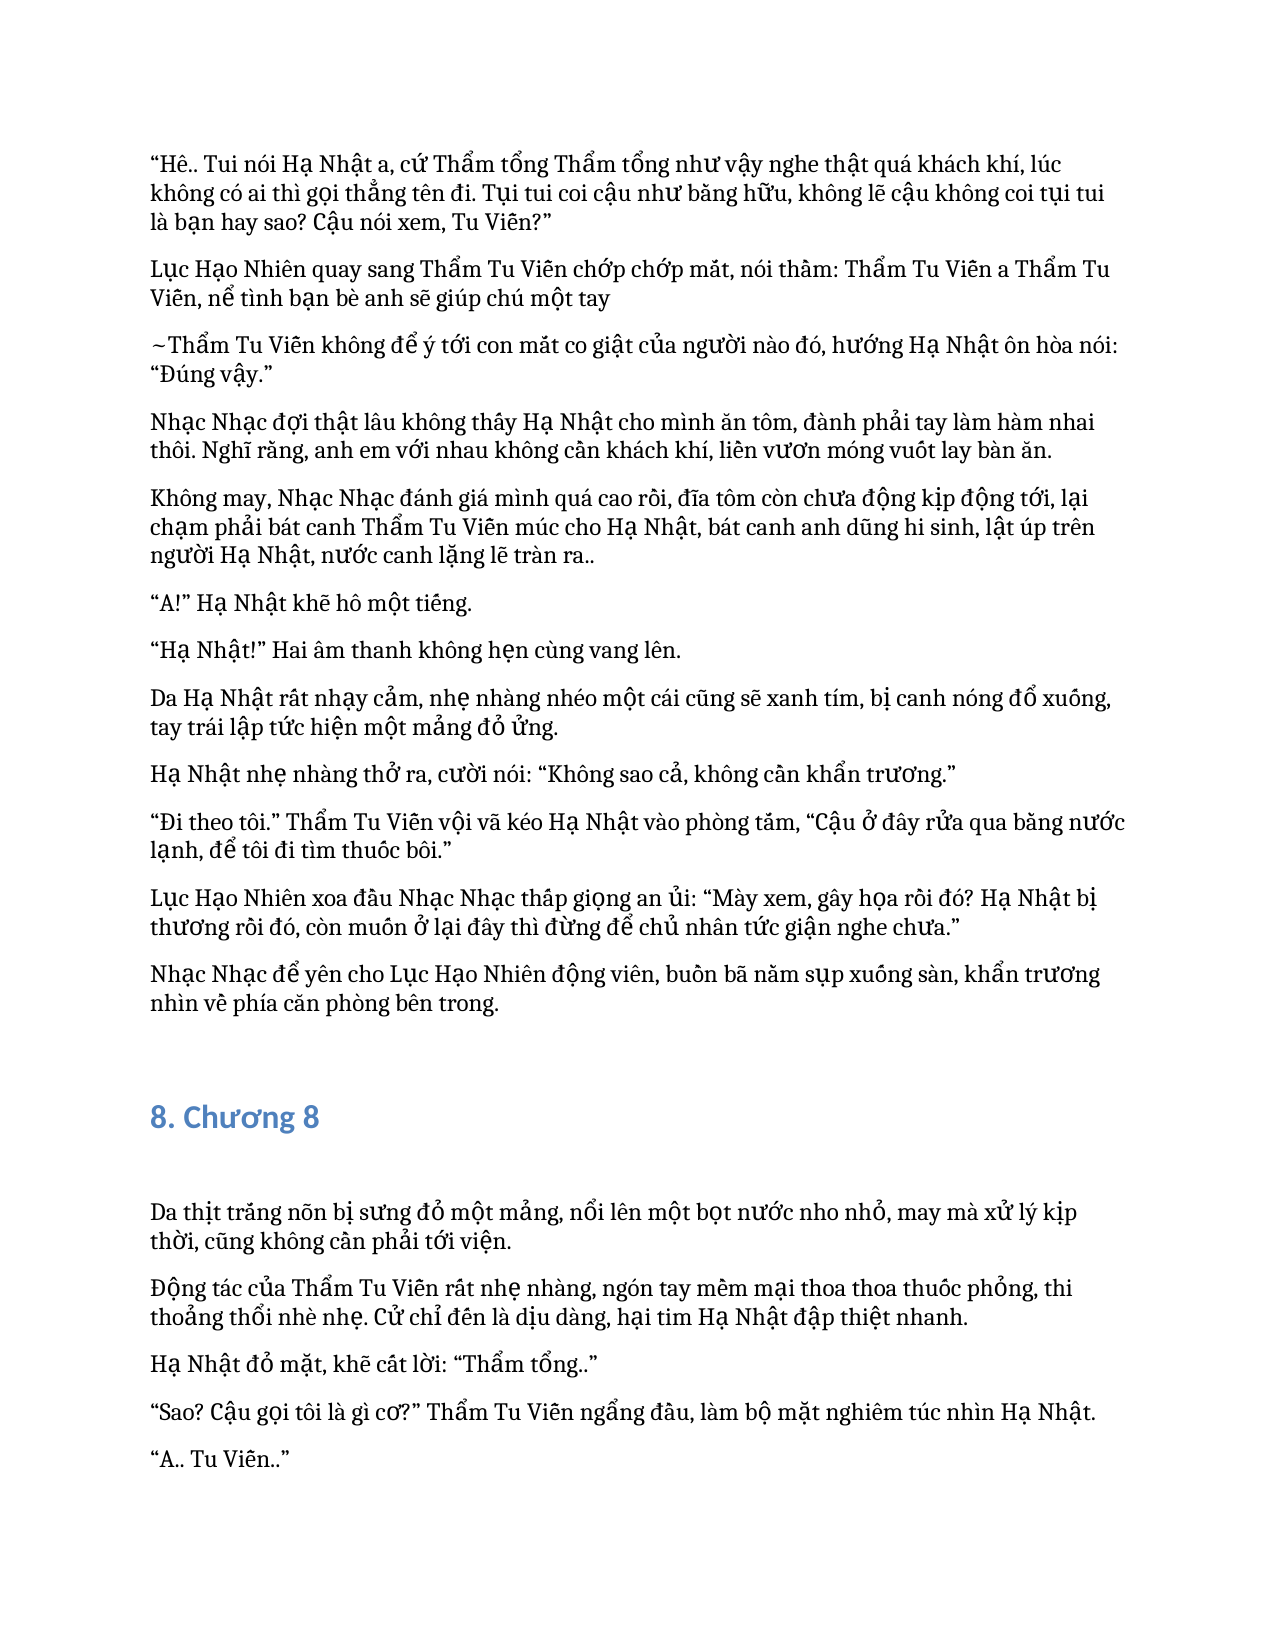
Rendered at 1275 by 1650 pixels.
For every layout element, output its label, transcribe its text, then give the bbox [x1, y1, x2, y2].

text Không may, Nhạc Nhạc đánh giá mình quá cao rồi, đĩa tôm còn chưa động kịp động tới, lại chạm phải bát canh Thẩm Tu Viễn múc cho Hạ Nhật, bát canh anh dũng hi sinh, lật úp trên người Hạ Nhật, nước canh lặng lẽ tràn ra.. [150, 484, 1125, 570]
text “Hê.. Tui nói Hạ Nhật a, cứ Thẩm tổng Thẩm tổng như vậy nghe thật quá khách khí, lúc không có ai thì gọi thẳng tên đi. Tụi tui coi cậu như bằng hữu, không lẽ cậu không coi tụi tui là bạn hay sao? Cậu nói xem, Tu Viễn?” [150, 150, 1125, 236]
text Lục Hạo Nhiên quay sang Thẩm Tu Viễn chớp chớp mắt, nói thầm: Thẩm Tu Viễn a Thẩm Tu Viễn, nể tình bạn bè anh sẽ giúp chú một tay [150, 255, 1125, 312]
text Hạ Nhật đỏ mặt, khẽ cất lời: “Thẩm tổng..” [150, 1350, 1125, 1379]
text “Đi theo tôi.” Thẩm Tu Viễn vội vã kéo Hạ Nhật vào phòng tắm, “Cậu ở đây rửa qua bằng nước lạnh, để tôi đi tìm thuốc bôi.” [150, 807, 1125, 865]
subtitle 8. Chương 8 [150, 1096, 1125, 1137]
text Nhạc Nhạc để yên cho Lục Hạo Nhiên động viên, buồn bã nằm sụp xuống sàn, khẩn trương nhìn về phía căn phòng bên trong. [150, 960, 1125, 1075]
text ~Thẩm Tu Viễn không để ý tới con mắt co giật của người nào đó, hướng Hạ Nhật ôn hòa nói: “Đúng vậy.” [150, 331, 1125, 389]
text Da thịt trắng nõn bị sưng đỏ một mảng, nổi lên một bọt nước nho nhỏ, may mà xử lý kịp thời, cũng không cần phải tới viện. [150, 1140, 1125, 1255]
text “A!” Hạ Nhật khẽ hô một tiếng. [150, 589, 1125, 617]
text Lục Hạo Nhiên xoa đầu Nhạc Nhạc thấp giọng an ủi: “Mày xem, gây họa rồi đó? Hạ Nhật bị thương rồi đó, còn muốn ở lại đây thì đừng để chủ nhân tức giận nghe chưa.” [150, 884, 1125, 941]
text “Hạ Nhật!” Hai âm thanh không hẹn cùng vang lên. [150, 636, 1125, 665]
text Hạ Nhật nhẹ nhàng thở ra, cười nói: “Không sao cả, không cần khẩn trương.” [150, 760, 1125, 789]
text Da Hạ Nhật rất nhạy cảm, nhẹ nhàng nhéo một cái cũng sẽ xanh tím, bị canh nóng đổ xuống, tay trái lập tức hiện một mảng đỏ ửng. [150, 684, 1125, 741]
text “Sao? Cậu gọi tôi là gì cơ?” Thẩm Tu Viễn ngẩng đầu, làm bộ mặt nghiêm túc nhìn Hạ Nhật. [150, 1398, 1125, 1427]
text “A.. Tu Viễn..” [150, 1445, 1125, 1474]
text Động tác của Thẩm Tu Viễn rất nhẹ nhàng, ngón tay mềm mại thoa thoa thuốc phỏng, thi thoảng thổi nhè nhẹ. Cử chỉ đến là dịu dàng, hại tim Hạ Nhật đập thiệt nhanh. [150, 1274, 1125, 1332]
text Nhạc Nhạc đợi thật lâu không thấy Hạ Nhật cho mình ăn tôm, đành phải tay làm hàm nhai thôi. Nghĩ rằng, anh em với nhau không cần khách khí, liền vươn móng vuốt lay bàn ăn. [150, 407, 1125, 465]
